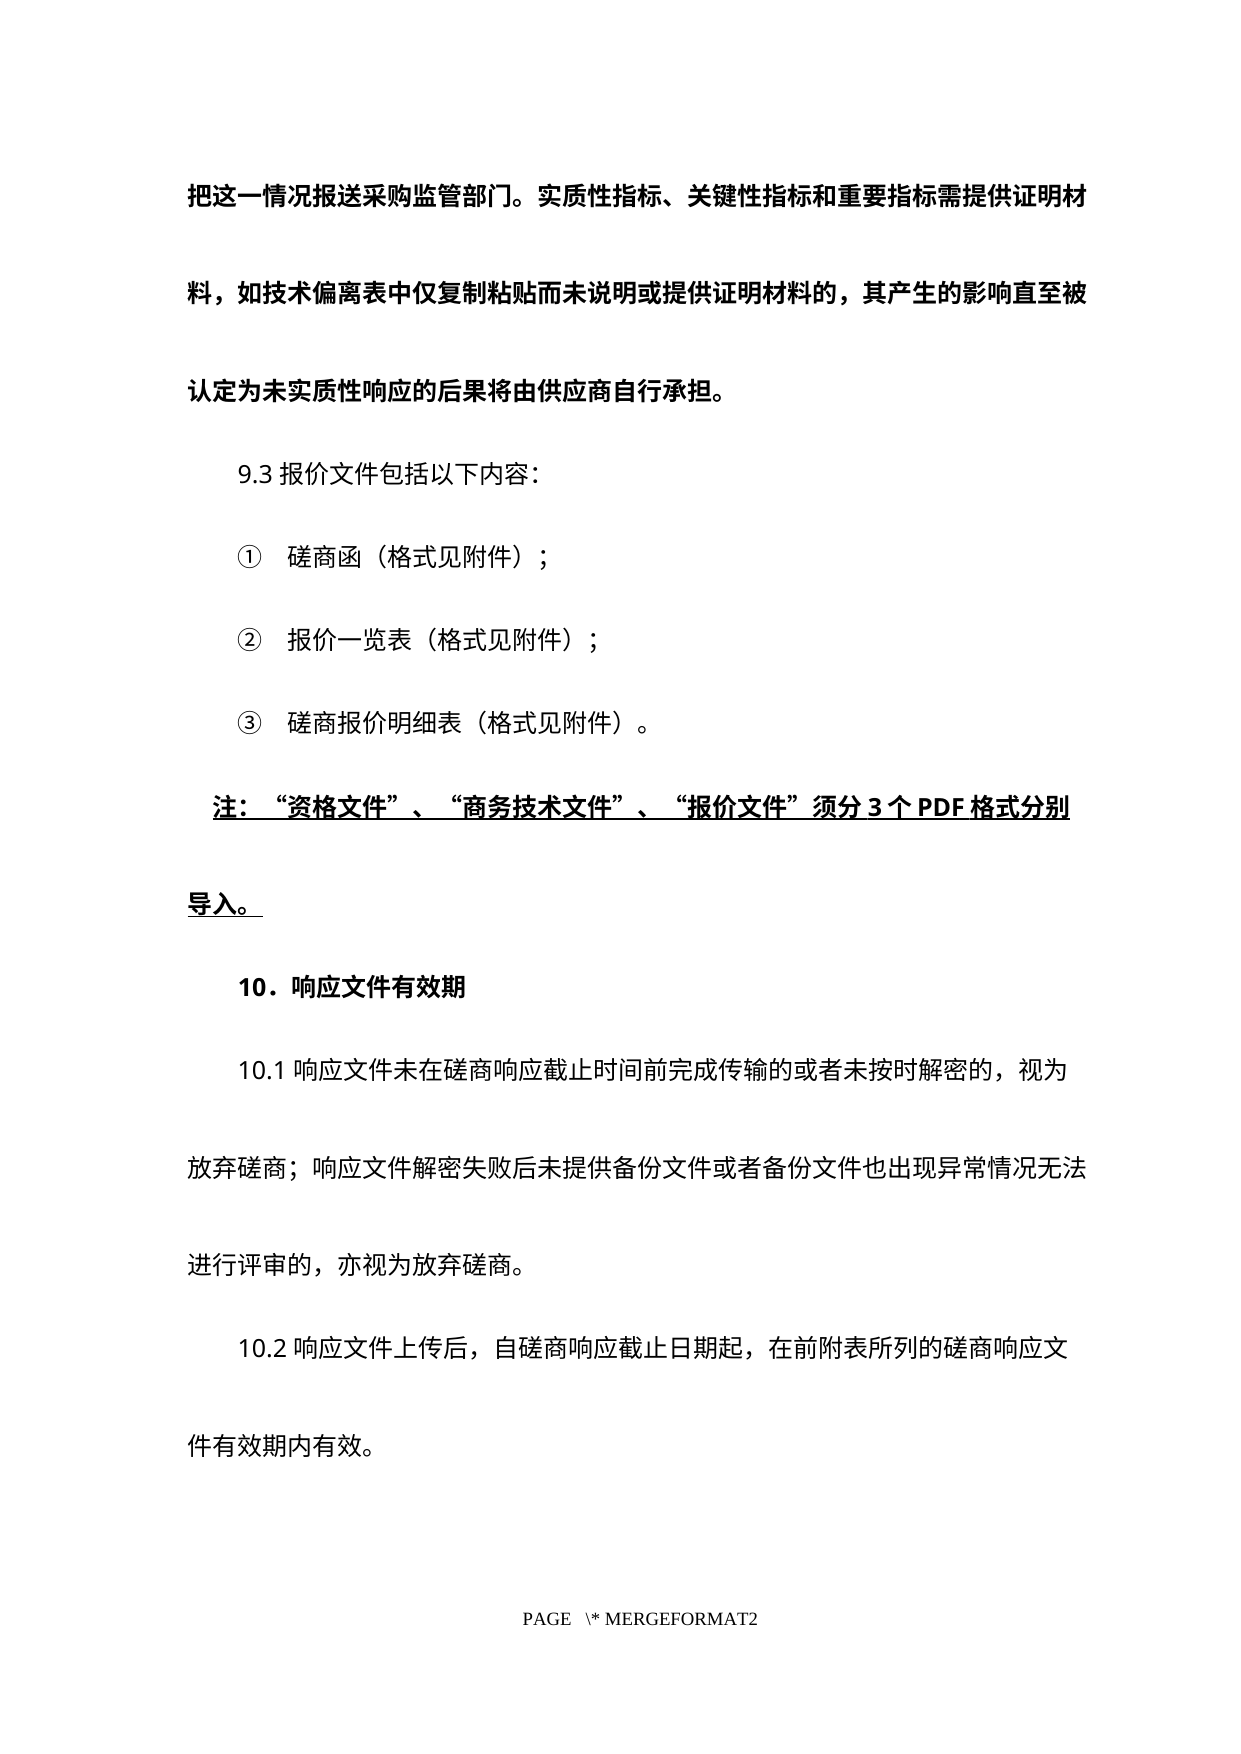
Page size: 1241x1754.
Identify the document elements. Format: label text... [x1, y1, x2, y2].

list 磋商报价明细表（格式见附件）。 [187, 689, 1093, 754]
list 报价一览表（格式见附件）； [187, 606, 1093, 671]
text 10.1 响应文件未在磋商响应截止时间前完成传输的或者未按时解密的，视为放弃磋商；响应文件解密失败后未提供备份文件或者备份文件也出现异常情况无法进行评审的，亦视为放弃磋商。 [187, 1036, 1093, 1296]
list 报价文件包括以下内容： [187, 440, 1093, 505]
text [187, 162, 1093, 422]
text 10．响应文件有效期 [187, 953, 1093, 1018]
text 注：“资格文件”、“商务技术文件”、“报价文件”须分3个PDF格式分别导入。 [187, 773, 1093, 935]
list 磋商函（格式见附件）； [187, 523, 1093, 588]
text 10.2 响应文件上传后，自磋商响应截止日期起，在前附表所列的磋商响应文件有效期内有效。 [187, 1314, 1093, 1477]
